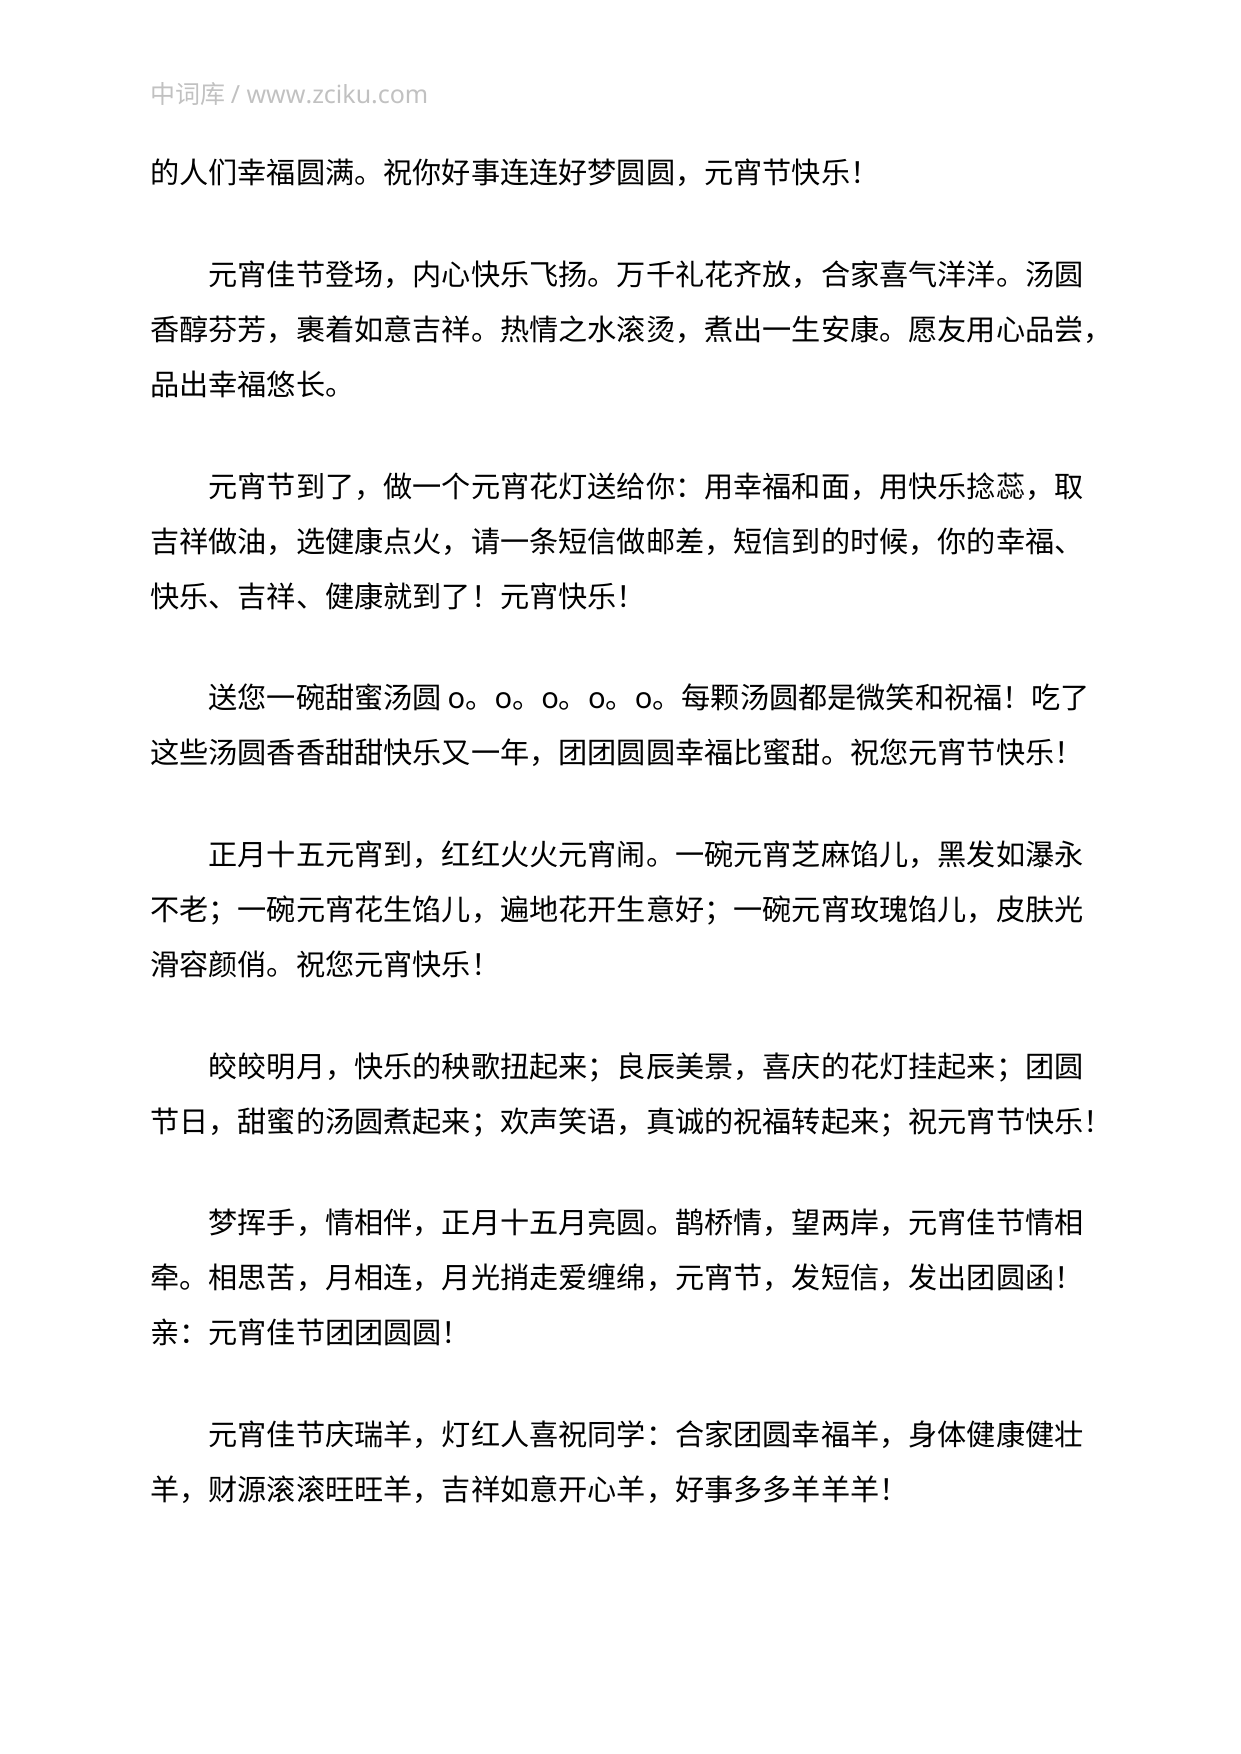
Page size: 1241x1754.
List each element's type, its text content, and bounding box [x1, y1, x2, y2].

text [150, 150, 1090, 192]
text 梦挥手，情相伴，正月十五月亮圆。鹊桥情，望两岸，元宵佳节情相牵。相思苦，月相连，月光捎走爱缠绵，元宵节，发短信，发出团圆函！亲：元宵佳节团团圆圆！ [150, 1200, 1090, 1352]
text 皎皎明月，快乐的秧歌扭起来；良辰美景，喜庆的花灯挂起来；团圆节日，甜蜜的汤圆煮起来；欢声笑语，真诚的祝福转起来；祝元宵节快乐！ [150, 1043, 1090, 1140]
text 元宵佳节庆瑞羊，灯红人喜祝同学：合家团圆幸福羊，身体健康健壮羊，财源滚滚旺旺羊，吉祥如意开心羊，好事多多羊羊羊！ [150, 1411, 1090, 1509]
text 元宵节到了，做一个元宵花灯送给你：用幸福和面，用快乐捻蕊，取吉祥做油，选健康点火，请一条短信做邮差，短信到的时候，你的幸福、快乐、吉祥、健康就到了！元宵快乐！ [150, 463, 1090, 615]
text 正月十五元宵到，红红火火元宵闹。一碗元宵芝麻馅儿，黑发如瀑永不老；一碗元宵花生馅儿，遍地花开生意好；一碗元宵玫瑰馅儿，皮肤光滑容颜俏。祝您元宵快乐！ [150, 832, 1090, 984]
text 送您一碗甜蜜汤圆o。o。o。o。o。每颗汤圆都是微笑和祝福！吃了这些汤圆香香甜甜快乐又一年，团团圆圆幸福比蜜甜。祝您元宵节快乐！ [150, 675, 1090, 772]
text 元宵佳节登场，内心快乐飞扬。万千礼花齐放，合家喜气洋洋。汤圆香醇芬芳，裹着如意吉祥。热情之水滚烫，煮出一生安康。愿友用心品尝，品出幸福悠长。 [150, 252, 1090, 404]
